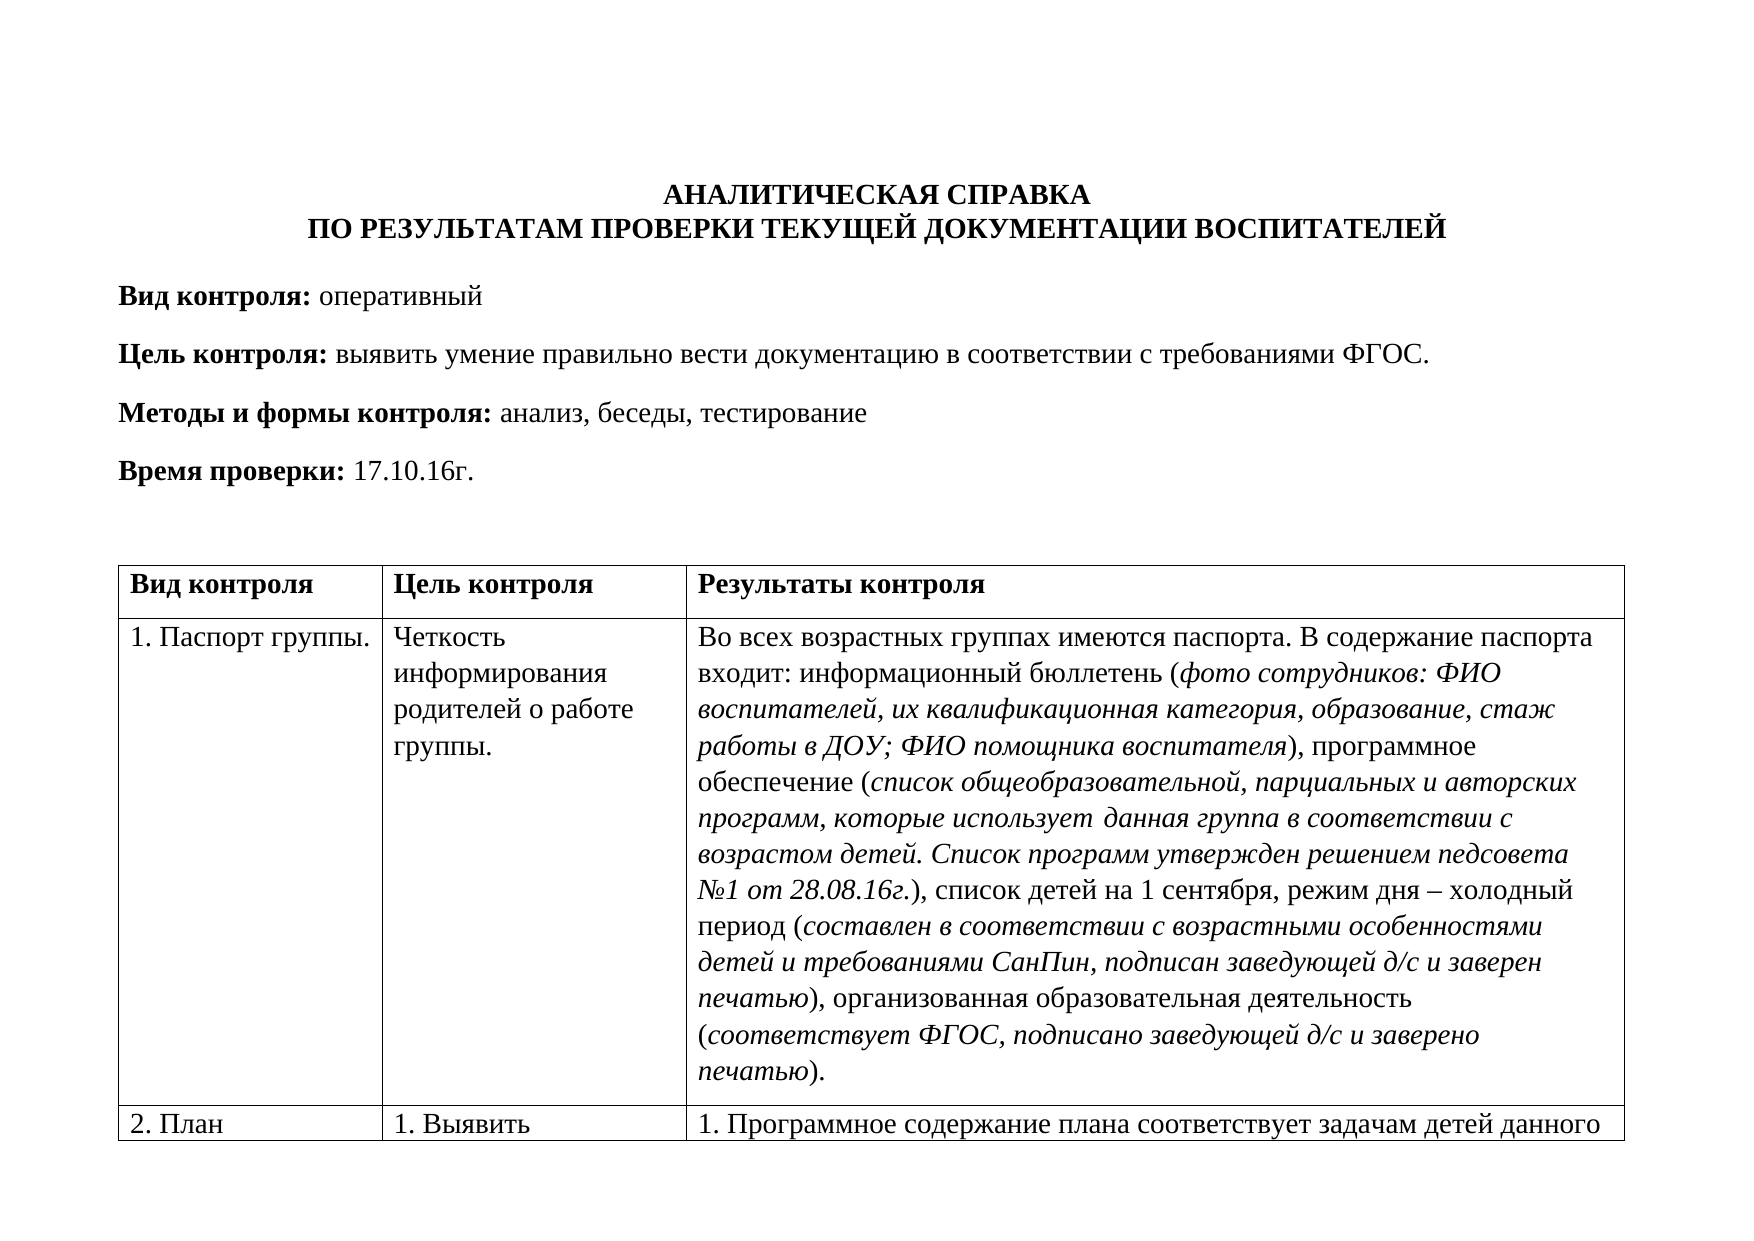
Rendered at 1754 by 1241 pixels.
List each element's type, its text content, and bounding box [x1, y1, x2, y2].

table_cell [687, 1106, 1624, 1140]
text Вид контроля: оперативный [118, 278, 1636, 311]
table_header Результаты контроля [687, 566, 1624, 618]
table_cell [383, 1106, 686, 1140]
text АНАЛИТИЧЕСКАЯ СПРАВКА [118, 177, 1636, 211]
table_cell 1. Паспорт группы. [119, 619, 382, 1105]
text Время проверки: 17.10.16г. [118, 453, 1636, 487]
text Методы и формы контроля: анализ, беседы, тестирование [118, 395, 1636, 428]
text Цель контроля: выявить умение правильно вести документацию в соответствии с требованиями ФГОС. [118, 336, 1636, 370]
text ПО РЕЗУЛЬТАТАМ ПРОВЕРКИ ТЕКУЩЕЙ ДОКУМЕНТАЦИИ ВОСПИТАТЕЛЕЙ [118, 211, 1636, 244]
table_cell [119, 1106, 382, 1140]
table_header Цель контроля [383, 566, 686, 618]
table_cell Четкость информирования родителей о работе группы. [383, 619, 686, 1105]
table_header Вид контроля [119, 566, 382, 618]
table_cell Во всех возрастных группах имеются паспорта. В содержание паспорта входит: информационный бюллетень (фото сотрудников: ФИО воспитателей, их квалификационная категория, образование, стаж работы в ДОУ; ФИО помощника воспитателя), программное обеспечение (список общеобразовательной, парциальных и авторских программ, которые использует данная группа в соответствии с возрастом детей. Список программ утвержден решением педсовета №1 от 28.08.16г.), список детей на 1 сентября, режим дня – холодный период (составлен в соответствии с возрастными особенностями детей и требованиями СанПин, подписан заведующей д/с и заверен печатью), организованная образовательная деятельность (соответствует ФГОС, подписано заведующей д/с и заверено печатью). [687, 619, 1624, 1105]
